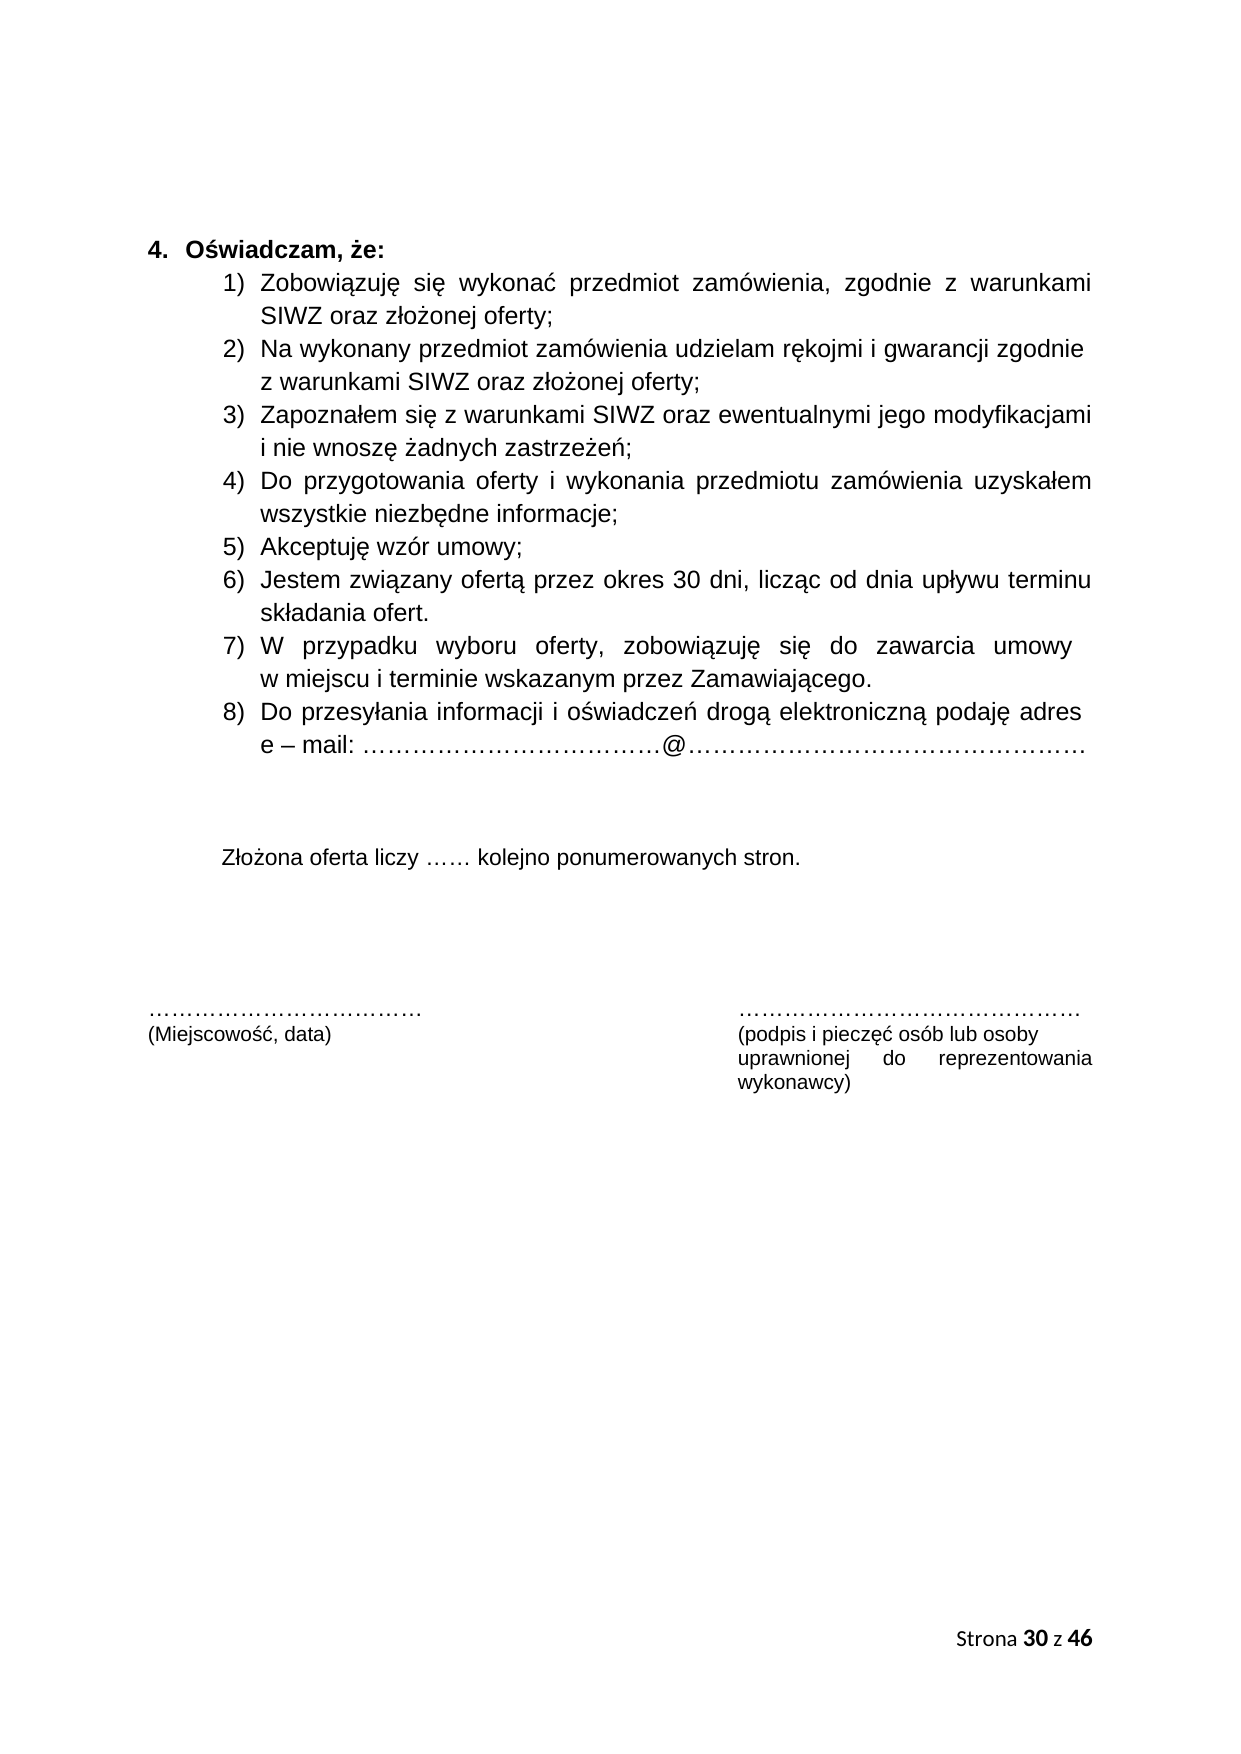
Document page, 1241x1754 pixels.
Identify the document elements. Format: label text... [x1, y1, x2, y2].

list Do przesyłania informacji i oświadczeń drogą elektroniczną podaję adres e – mail: ………………………………@………………………………………… [223, 697, 1093, 759]
list Do przygotowania oferty i wykonania przedmiotu zamówienia uzyskałem wszystkie niezbędne informacje; [223, 466, 1093, 528]
list Akceptuję wzór umowy; [223, 532, 1093, 561]
list Oświadczam, że: [148, 235, 1093, 263]
list W przypadku wyboru oferty, zobowiązuję się do zawarcia umowy w miejscu i terminie wskazanym przez Zamawiającego. [223, 631, 1093, 693]
text uprawnionej do reprezentowania wykonawcy) [738, 1046, 1093, 1093]
list Jestem związany ofertą przez okres 30 dni, licząc od dnia upływu terminu składania ofert. [223, 565, 1093, 627]
list Zapoznałem się z warunkami SIWZ oraz ewentualnymi jego modyfikacjami i nie wnoszę żadnych zastrzeżeń; [223, 400, 1093, 462]
text ……………………………… ……………………………………… [148, 995, 1093, 1022]
text Złożona oferta liczy …… kolejno ponumerowanych stron. [221, 844, 1093, 871]
text (Miejscowość, data) (podpis i pieczęć osób lub osoby [148, 1022, 1093, 1046]
list Na wykonany przedmiot zamówienia udzielam rękojmi i gwarancji zgodnie z warunkami SIWZ oraz złożonej oferty; [223, 334, 1093, 396]
list Zobowiązuję się wykonać przedmiot zamówienia, zgodnie z warunkami SIWZ oraz złożonej oferty; [223, 268, 1093, 329]
